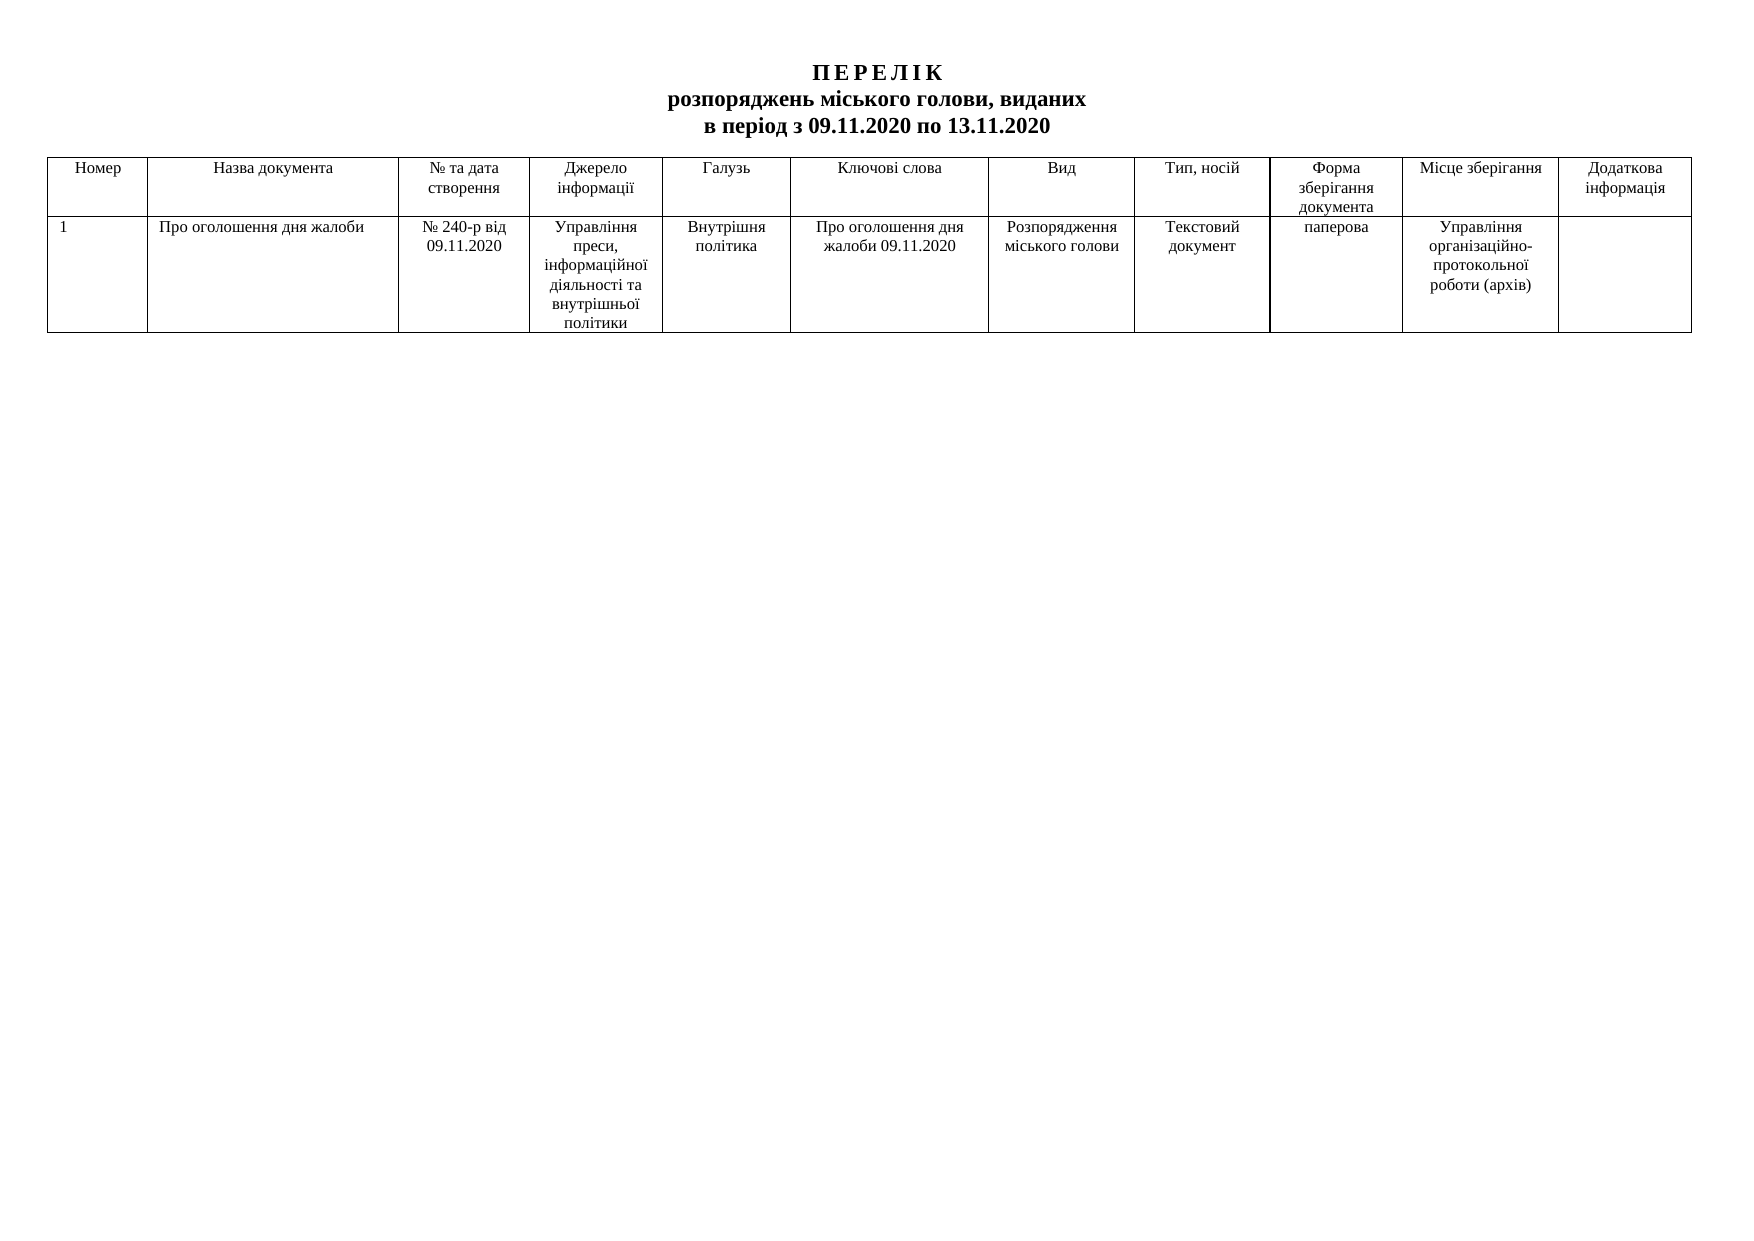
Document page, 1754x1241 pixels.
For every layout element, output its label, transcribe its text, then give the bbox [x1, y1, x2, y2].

table_header Назва документа [148, 158, 398, 216]
table_header Форма зберігання документа [1271, 158, 1402, 216]
table_cell Управління організаційно-протокольної роботи (архів) [1403, 217, 1558, 332]
table_header Номер [48, 158, 147, 216]
table_cell № 240-р від 09.11.2020 [399, 217, 529, 332]
table_cell Розпорядження міського голови [989, 217, 1134, 332]
table_cell Текстовий документ [1135, 217, 1269, 332]
table_cell паперова [1271, 217, 1402, 332]
table_cell Про оголошення дня жалоби [148, 217, 398, 332]
text ПЕРЕЛІК [59, 59, 1695, 85]
text розпоряджень міського голови, виданих [59, 85, 1695, 112]
text в період з 09.11.2020 по 13.11.2020 [59, 112, 1695, 138]
table_cell 1 [48, 217, 147, 332]
table_header Тип, носій [1135, 158, 1269, 216]
table_header Галузь [663, 158, 790, 216]
table_header Джерело інформації [530, 158, 662, 216]
table_cell Внутрішня політика [663, 217, 790, 332]
table_header № та дата створення [399, 158, 529, 216]
table_header Місце зберігання [1403, 158, 1558, 216]
table_cell Про оголошення дня жалоби 09.11.2020 [791, 217, 988, 332]
table_header Вид [989, 158, 1134, 216]
table_cell [1559, 217, 1691, 332]
table_header Ключові слова [791, 158, 988, 216]
table_cell Управління преси, інформаційної діяльності та внутрішньої політики [530, 217, 662, 332]
table_header Додаткова інформація [1559, 158, 1691, 216]
